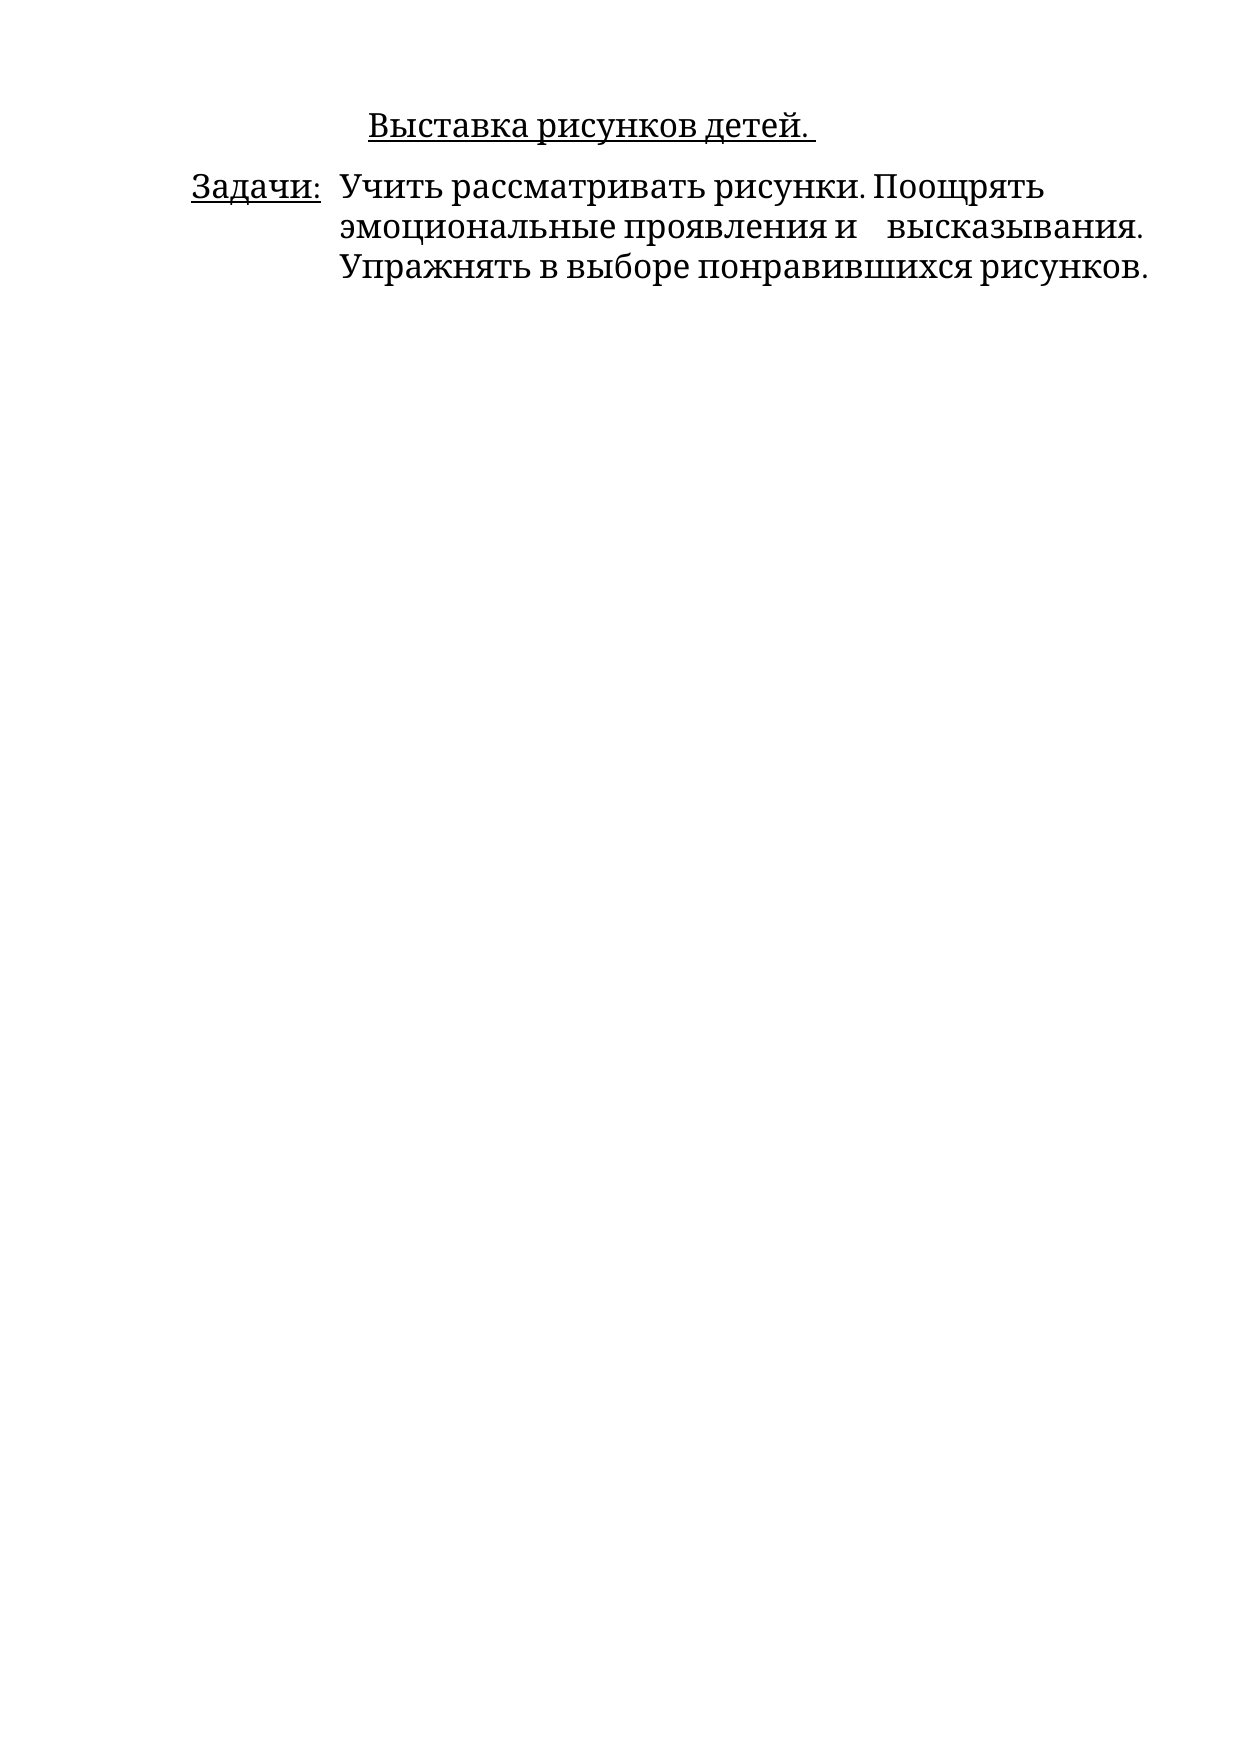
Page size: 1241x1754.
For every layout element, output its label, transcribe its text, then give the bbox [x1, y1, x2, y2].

text Выставка рисунков детей. [118, 107, 1152, 146]
text Задачи: Учить рассматривать рисунки. Поощрять эмоциональные проявления и высказывания. Упражнять в выборе понравившихся рисунков. [191, 168, 1152, 287]
